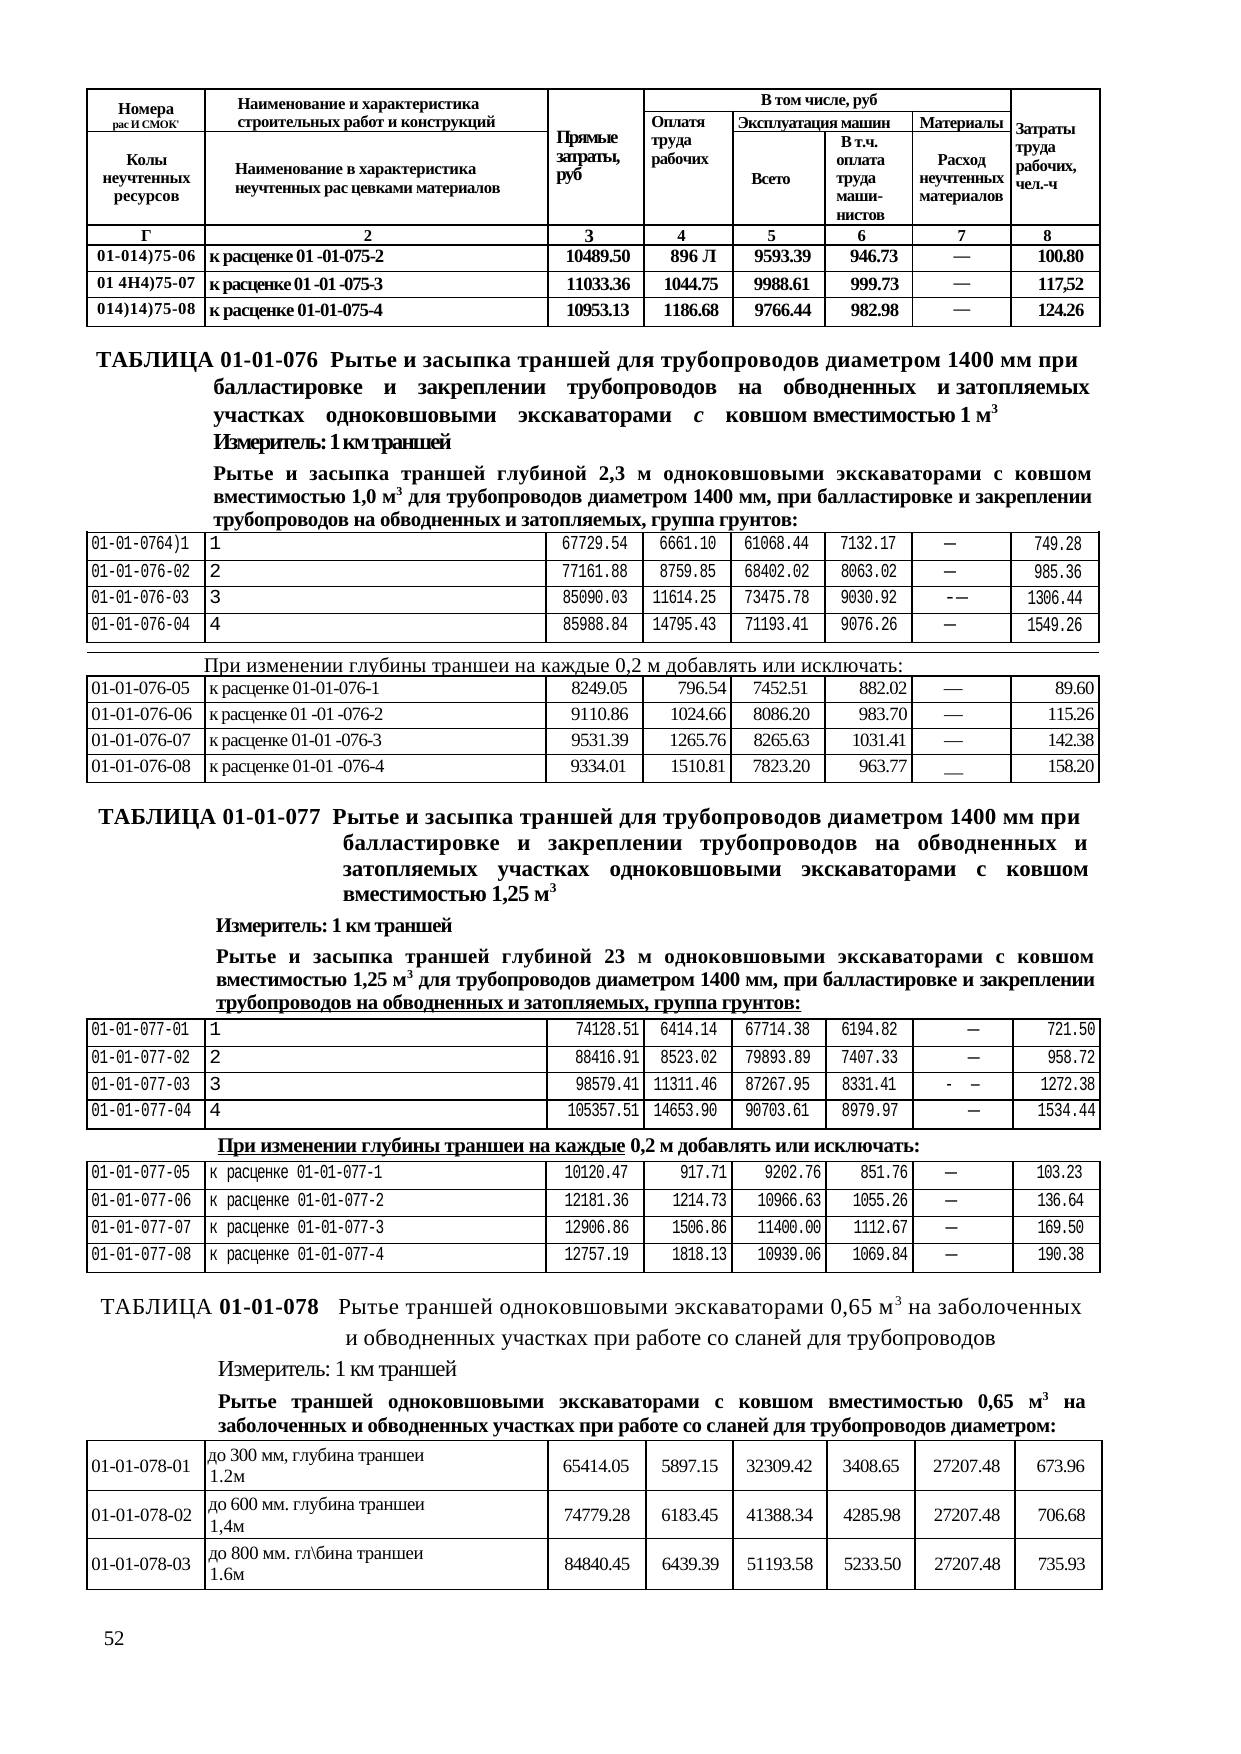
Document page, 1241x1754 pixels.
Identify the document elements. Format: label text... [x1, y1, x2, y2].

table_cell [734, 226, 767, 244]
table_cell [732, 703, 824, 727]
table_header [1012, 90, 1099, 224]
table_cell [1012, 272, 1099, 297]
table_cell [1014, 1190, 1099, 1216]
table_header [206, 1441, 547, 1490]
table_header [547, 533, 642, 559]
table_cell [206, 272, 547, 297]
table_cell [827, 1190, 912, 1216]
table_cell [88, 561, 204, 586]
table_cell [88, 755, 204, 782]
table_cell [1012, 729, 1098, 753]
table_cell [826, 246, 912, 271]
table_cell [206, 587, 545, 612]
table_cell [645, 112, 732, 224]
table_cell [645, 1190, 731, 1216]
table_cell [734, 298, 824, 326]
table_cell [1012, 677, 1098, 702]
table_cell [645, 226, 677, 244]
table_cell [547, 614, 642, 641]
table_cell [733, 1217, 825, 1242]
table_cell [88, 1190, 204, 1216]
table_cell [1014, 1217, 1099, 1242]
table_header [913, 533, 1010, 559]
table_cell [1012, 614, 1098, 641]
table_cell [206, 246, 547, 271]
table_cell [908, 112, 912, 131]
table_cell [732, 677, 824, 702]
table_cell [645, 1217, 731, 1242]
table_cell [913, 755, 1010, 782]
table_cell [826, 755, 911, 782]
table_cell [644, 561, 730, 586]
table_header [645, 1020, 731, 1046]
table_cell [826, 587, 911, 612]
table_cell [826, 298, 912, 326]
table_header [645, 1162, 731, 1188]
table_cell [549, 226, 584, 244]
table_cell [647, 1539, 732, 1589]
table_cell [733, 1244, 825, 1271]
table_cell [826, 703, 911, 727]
text балластировке и закреплении трубопроводов на обводненных и затопляемых участках одноковшовыми экскаваторами с ковшом вместимостью 1 м3 Измеритель: 1 км траншей [213, 373, 1109, 455]
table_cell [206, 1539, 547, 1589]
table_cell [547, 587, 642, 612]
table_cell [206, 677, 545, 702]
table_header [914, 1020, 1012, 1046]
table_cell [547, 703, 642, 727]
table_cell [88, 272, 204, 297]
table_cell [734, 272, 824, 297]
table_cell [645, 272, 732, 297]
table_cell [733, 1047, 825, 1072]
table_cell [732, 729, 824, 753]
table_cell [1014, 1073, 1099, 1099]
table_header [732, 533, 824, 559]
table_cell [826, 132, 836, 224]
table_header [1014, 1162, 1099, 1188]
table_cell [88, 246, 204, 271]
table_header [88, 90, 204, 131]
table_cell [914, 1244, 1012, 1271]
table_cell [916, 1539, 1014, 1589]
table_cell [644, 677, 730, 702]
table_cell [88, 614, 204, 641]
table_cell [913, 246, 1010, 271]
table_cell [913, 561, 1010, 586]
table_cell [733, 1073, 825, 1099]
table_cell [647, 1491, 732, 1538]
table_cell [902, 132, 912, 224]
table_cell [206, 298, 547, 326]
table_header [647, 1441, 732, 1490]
text ТАБЛИЦА 01-01-078 Рытье траншей одноковшовыми экскаваторами 0,65 м3 на заболоченных [100, 1293, 1109, 1319]
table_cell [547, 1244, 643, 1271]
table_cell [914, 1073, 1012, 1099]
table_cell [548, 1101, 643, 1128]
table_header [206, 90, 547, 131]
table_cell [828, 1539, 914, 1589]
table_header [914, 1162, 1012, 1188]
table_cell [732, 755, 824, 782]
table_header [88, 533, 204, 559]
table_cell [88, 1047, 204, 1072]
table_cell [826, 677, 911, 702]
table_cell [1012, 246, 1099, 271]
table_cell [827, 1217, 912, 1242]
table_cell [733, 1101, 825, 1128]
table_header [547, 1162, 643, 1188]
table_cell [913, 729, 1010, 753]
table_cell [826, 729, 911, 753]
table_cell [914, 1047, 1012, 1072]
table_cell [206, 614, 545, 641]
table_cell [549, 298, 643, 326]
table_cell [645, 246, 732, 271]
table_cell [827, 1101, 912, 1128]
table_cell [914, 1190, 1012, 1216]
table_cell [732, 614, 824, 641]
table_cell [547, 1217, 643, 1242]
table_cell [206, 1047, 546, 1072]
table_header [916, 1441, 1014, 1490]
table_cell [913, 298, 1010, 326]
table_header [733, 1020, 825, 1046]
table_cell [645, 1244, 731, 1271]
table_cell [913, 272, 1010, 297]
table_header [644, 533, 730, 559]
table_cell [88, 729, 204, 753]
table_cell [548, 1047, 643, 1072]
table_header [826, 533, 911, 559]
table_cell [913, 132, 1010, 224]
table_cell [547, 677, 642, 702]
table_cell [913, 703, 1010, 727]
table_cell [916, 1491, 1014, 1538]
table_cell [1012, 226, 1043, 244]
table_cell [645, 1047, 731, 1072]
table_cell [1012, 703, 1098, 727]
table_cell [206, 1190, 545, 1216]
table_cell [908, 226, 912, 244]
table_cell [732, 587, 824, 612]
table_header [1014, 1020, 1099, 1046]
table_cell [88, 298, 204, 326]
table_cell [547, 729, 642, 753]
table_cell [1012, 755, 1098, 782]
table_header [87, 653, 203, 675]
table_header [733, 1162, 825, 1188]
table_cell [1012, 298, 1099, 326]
text Рытье траншей одноковшовыми экскаваторами с ковшом вместимостью 0,65 м3 на заболоченных и обводненных участках при работе со сланей для трубопроводов диаметром: [218, 1389, 1109, 1437]
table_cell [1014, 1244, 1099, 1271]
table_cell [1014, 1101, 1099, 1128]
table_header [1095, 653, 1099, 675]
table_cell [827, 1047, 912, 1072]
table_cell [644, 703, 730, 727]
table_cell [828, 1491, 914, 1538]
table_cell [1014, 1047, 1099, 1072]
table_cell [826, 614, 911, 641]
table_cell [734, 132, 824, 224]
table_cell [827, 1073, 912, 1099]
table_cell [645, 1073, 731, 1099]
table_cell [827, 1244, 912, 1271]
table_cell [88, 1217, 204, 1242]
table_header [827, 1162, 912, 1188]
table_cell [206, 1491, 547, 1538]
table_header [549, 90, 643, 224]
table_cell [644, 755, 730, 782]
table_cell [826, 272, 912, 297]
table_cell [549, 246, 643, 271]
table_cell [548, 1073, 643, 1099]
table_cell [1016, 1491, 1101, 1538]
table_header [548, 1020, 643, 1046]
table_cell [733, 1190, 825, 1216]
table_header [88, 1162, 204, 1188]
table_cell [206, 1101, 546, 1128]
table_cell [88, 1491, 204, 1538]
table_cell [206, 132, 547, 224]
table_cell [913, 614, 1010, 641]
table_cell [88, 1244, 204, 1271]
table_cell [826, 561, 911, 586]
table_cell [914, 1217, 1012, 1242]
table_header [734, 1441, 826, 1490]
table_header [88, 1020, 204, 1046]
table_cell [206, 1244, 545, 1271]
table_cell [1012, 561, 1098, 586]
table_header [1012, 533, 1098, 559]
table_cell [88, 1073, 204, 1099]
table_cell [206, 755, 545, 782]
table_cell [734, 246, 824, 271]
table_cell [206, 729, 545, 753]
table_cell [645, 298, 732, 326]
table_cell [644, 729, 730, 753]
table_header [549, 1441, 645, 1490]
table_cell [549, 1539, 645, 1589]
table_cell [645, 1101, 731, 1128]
text При изменении глубины траншеи на каждые 0,2 м добавлять или исключать: [217, 1133, 1109, 1157]
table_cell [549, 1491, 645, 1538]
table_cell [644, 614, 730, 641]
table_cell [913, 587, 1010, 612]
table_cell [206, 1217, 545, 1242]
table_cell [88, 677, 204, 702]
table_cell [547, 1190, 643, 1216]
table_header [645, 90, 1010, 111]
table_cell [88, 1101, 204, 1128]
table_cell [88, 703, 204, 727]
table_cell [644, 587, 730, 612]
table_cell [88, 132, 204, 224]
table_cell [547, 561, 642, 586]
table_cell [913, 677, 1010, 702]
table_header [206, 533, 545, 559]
text Рытье и засыпка траншей глубиной 2,3 м одноковшовыми экскаваторами с ковшом вместимостью 1,0 м3 для трубопроводов диаметром 1400 мм, при балластировке и закреплении трубопроводов на обводненных и затопляемых, группа грунтов: [213, 462, 1093, 531]
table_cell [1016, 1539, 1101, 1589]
text ТАБЛИЦА 01-01-076 Рытье и засыпка траншей для трубопроводов диаметром 1400 мм при [96, 346, 1109, 373]
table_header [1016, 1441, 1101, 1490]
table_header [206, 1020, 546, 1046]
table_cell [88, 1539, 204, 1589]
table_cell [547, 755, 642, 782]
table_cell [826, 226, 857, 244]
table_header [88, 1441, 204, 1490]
text Измеритель: 1 км траншей [216, 913, 1109, 937]
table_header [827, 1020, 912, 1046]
text балластировке и закреплении трубопроводов на обводненных и затопляемых участках одноковшовыми экскаваторами с ковшом вместимостью 1,25 м3 [343, 831, 1089, 906]
text ТАБЛИЦА 01-01-077 Рытье и засыпка траншей для трубопроводов диаметром 1400 мм при [98, 803, 1109, 829]
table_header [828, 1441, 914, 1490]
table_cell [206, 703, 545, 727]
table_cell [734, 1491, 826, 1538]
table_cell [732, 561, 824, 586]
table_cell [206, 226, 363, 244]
text Рытье и засыпка траншей глубиной 23 м одноковшовыми экскаваторами с ковшом вместимостью 1,25 м3 для трубопроводов диаметром 1400 мм, при балластировке и закреплении трубопроводов на обводненных и затопляемых, группа грунтов: [216, 945, 1096, 1014]
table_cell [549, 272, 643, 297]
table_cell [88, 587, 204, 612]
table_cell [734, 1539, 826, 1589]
text 52 [103, 1626, 1109, 1650]
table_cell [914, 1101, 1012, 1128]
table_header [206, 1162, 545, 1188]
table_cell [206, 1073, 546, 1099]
text и обводненных участках при работе со сланей для трубопроводов Измеритель: 1 км траншей [218, 1319, 1023, 1383]
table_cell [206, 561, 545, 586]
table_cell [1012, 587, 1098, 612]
